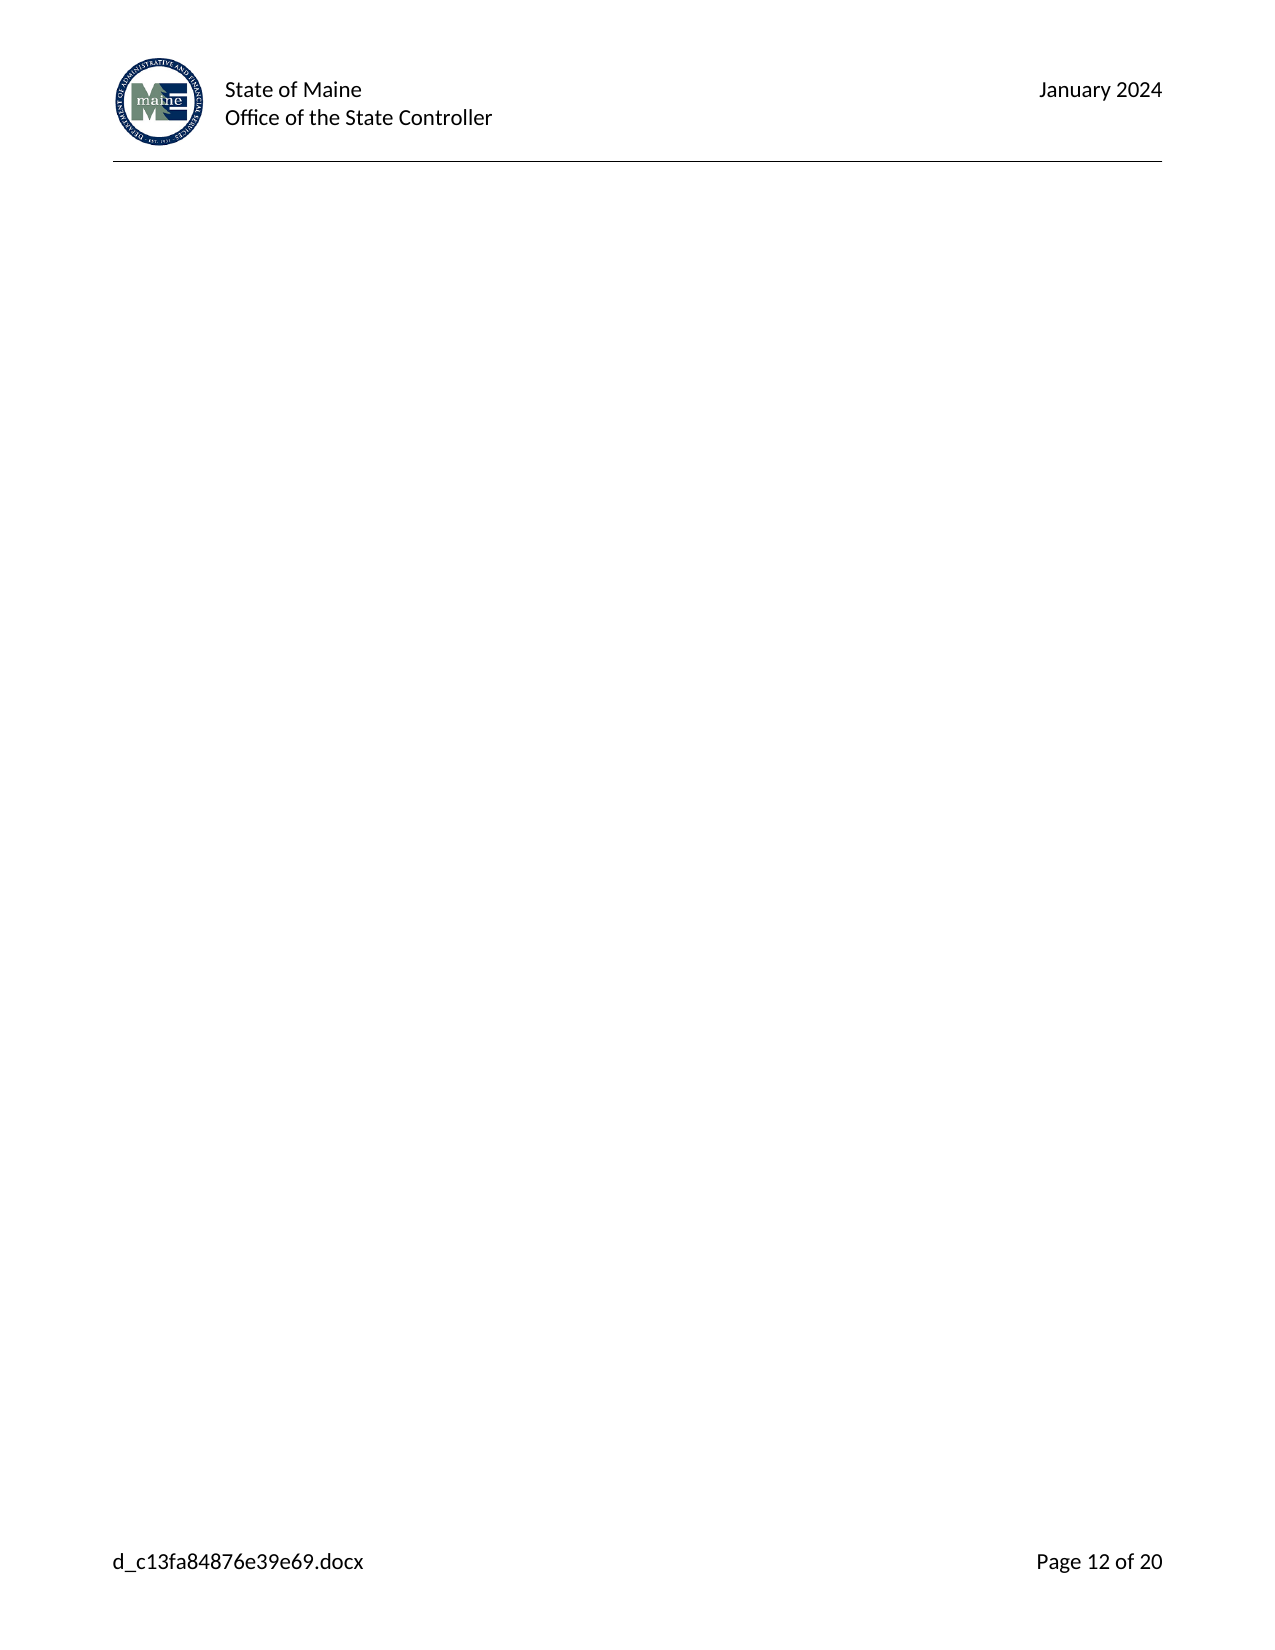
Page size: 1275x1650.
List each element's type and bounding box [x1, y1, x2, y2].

picture [112, 55, 206, 147]
